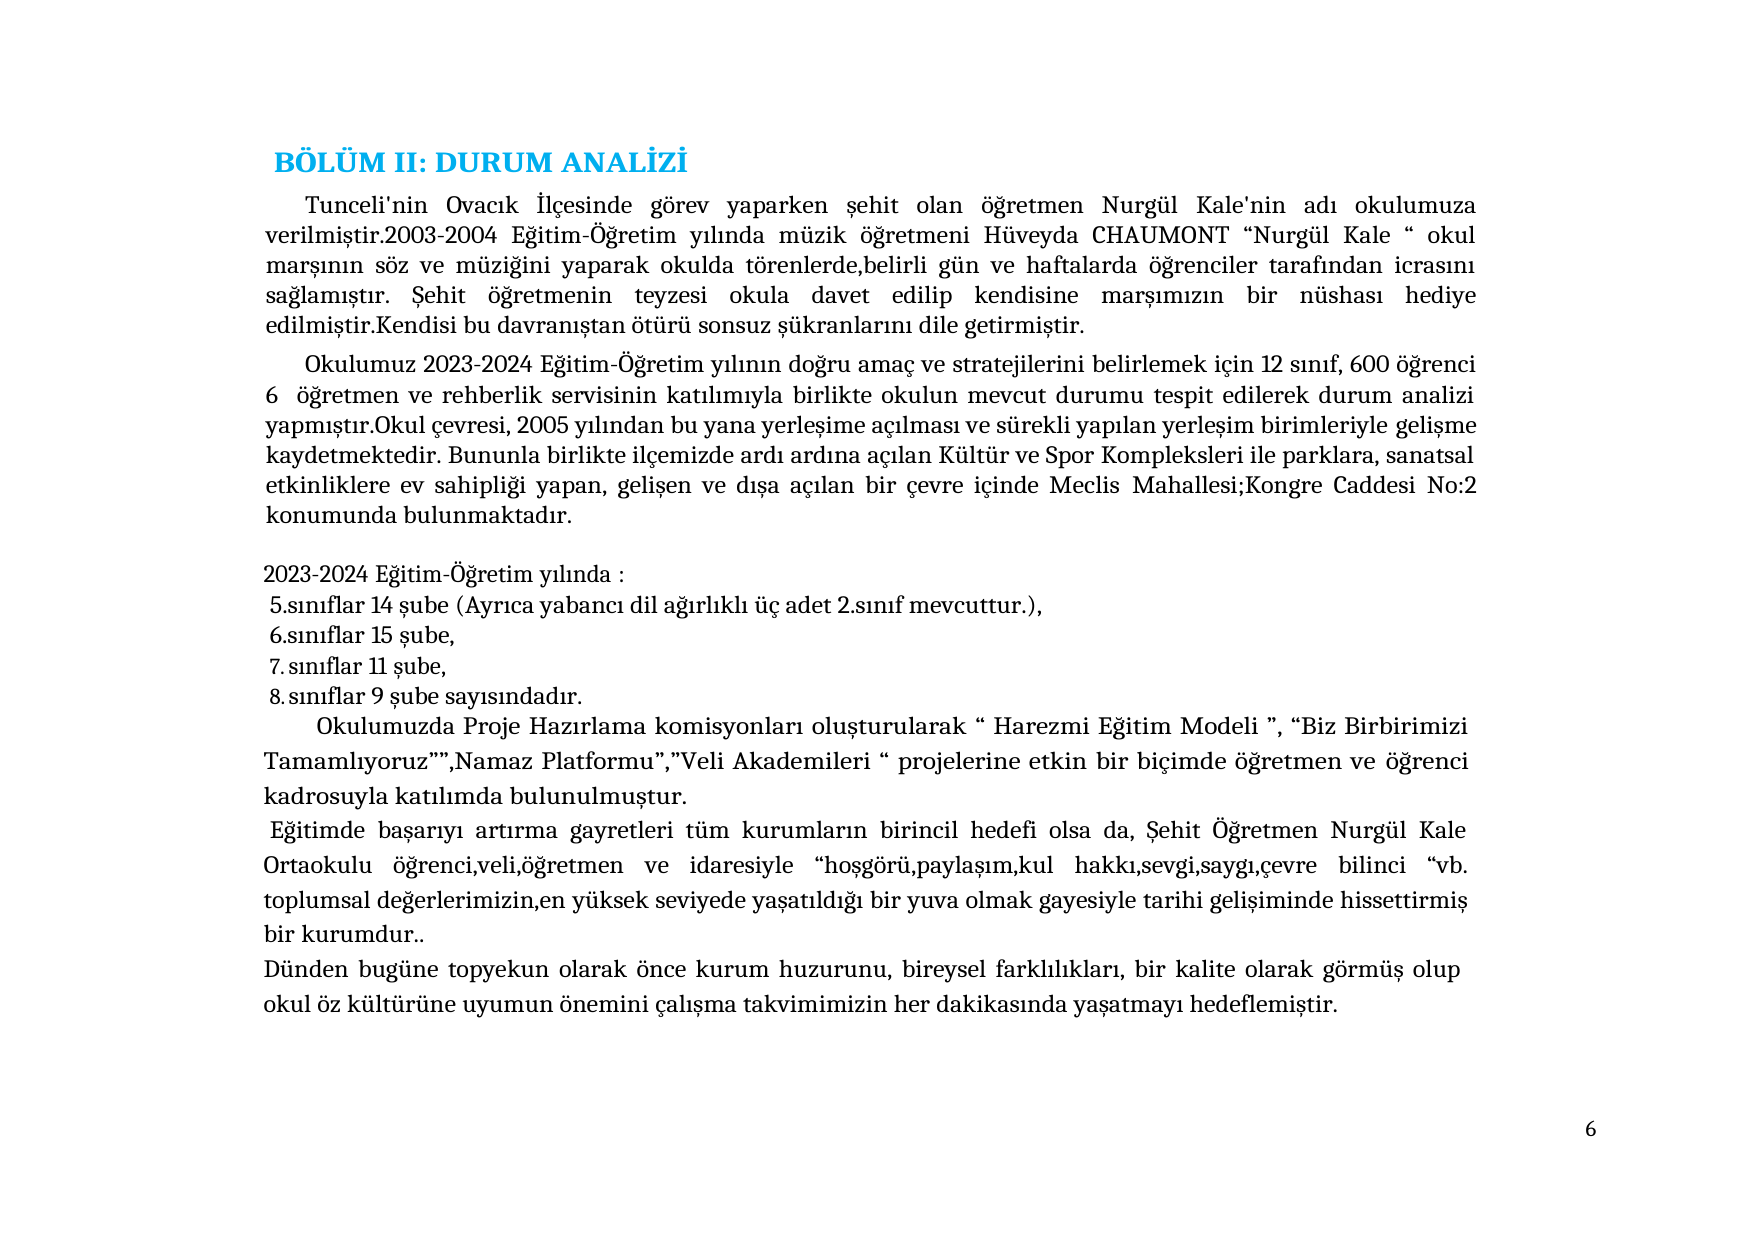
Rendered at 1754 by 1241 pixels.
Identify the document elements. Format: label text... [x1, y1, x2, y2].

text Dünden bugüne topyekun olarak önce kurum huzurunu, bireysel farklılıkları, bir kalite olarak görmüş olup okul öz kültürüne uyumun önemini çalışma takvimimizin her dakikasında yaşatmayı hedeflemiştir. [263, 955, 1462, 1018]
subtitle BÖLÜM II: DURUM ANALİZİ [273, 146, 1623, 179]
text 2023-2024 Eğitim-Öğretim yılında : [263, 560, 1623, 589]
text 5.sınıflar 14 şube (Ayrıca yabancı dil ağırlıklı üç adet 2.sınıf mevcuttur.), 6.sınıflar 15 şube, [269, 591, 1111, 650]
text Okulumuz 2023-2024 Eğitim-Öğretim yılının doğru amaç ve stratejilerini belirlemek için 12 sınıf, 600 öğrenci 6 öğretmen ve rehberlik servisinin katılımıyla birlikte okulun mevcut durumu tespit edilerek durum analizi yapmıştır.Okul çevresi, 2005 yılından bu yana yerleşime açılması ve sürekli yapılan yerleşim birimleriyle gelişme kaydetmektedir. Bununla birlikte ilçemizde ardı ardına açılan Kültür ve Spor Kompleksleri ile parklara, sanatsal etkinliklere ev sahipliği yapan, gelişen ve dışa açılan bir çevre içinde Meclis Mahallesi;Kongre Caddesi No:2 konumunda bulunmaktadır. [266, 350, 1477, 530]
text Tunceli'nin Ovacık İlçesinde görev yaparken şehit olan öğretmen Nurgül Kale'nin adı okulumuza verilmiştir.2003-2004 Eğitim-Öğretim yılında müzik öğretmeni Hüveyda CHAUMONT “Nurgül Kale “ okul marşının söz ve müziğini yaparak okulda törenlerde,belirli gün ve haftalarda öğrenciler tarafından icrasını sağlamıştır. Şehit öğretmenin teyzesi okula davet edilip kendisine marşımızın bir nüshası hediye edilmiştir.Kendisi bu davranıştan ötürü sonsuz şükranlarını dile getirmiştir. [266, 191, 1477, 340]
text Eğitimde başarıyı artırma gayretleri tüm kurumların birincil hedefi olsa da, Şehit Öğretmen Nurgül Kale Ortaokulu öğrenci,veli,öğretmen ve idaresiyle “hoşgörü,paylaşım,kul hakkı,sevgi,saygı,çevre bilinci “vb. toplumsal değerlerimizin,en yüksek seviyede yaşatıldığı bir yuva olmak gayesiyle tarihi gelişiminde hissettirmiş bir kurumdur.. [263, 816, 1468, 949]
list sınıflar 9 şube sayısındadır. [269, 682, 1623, 711]
text Okulumuzda Proje Hazırlama komisyonları oluşturularak “ Harezmi Eğitim Modeli ”, “Biz Birbirimizi Tamamlıyoruz””,Namaz Platformu”,”Veli Akademileri “ projelerine etkin bir biçimde öğretmen ve öğrenci kadrosuyla katılımda bulunulmuştur. [263, 712, 1469, 810]
list sınıflar 11 şube, [269, 651, 1623, 680]
